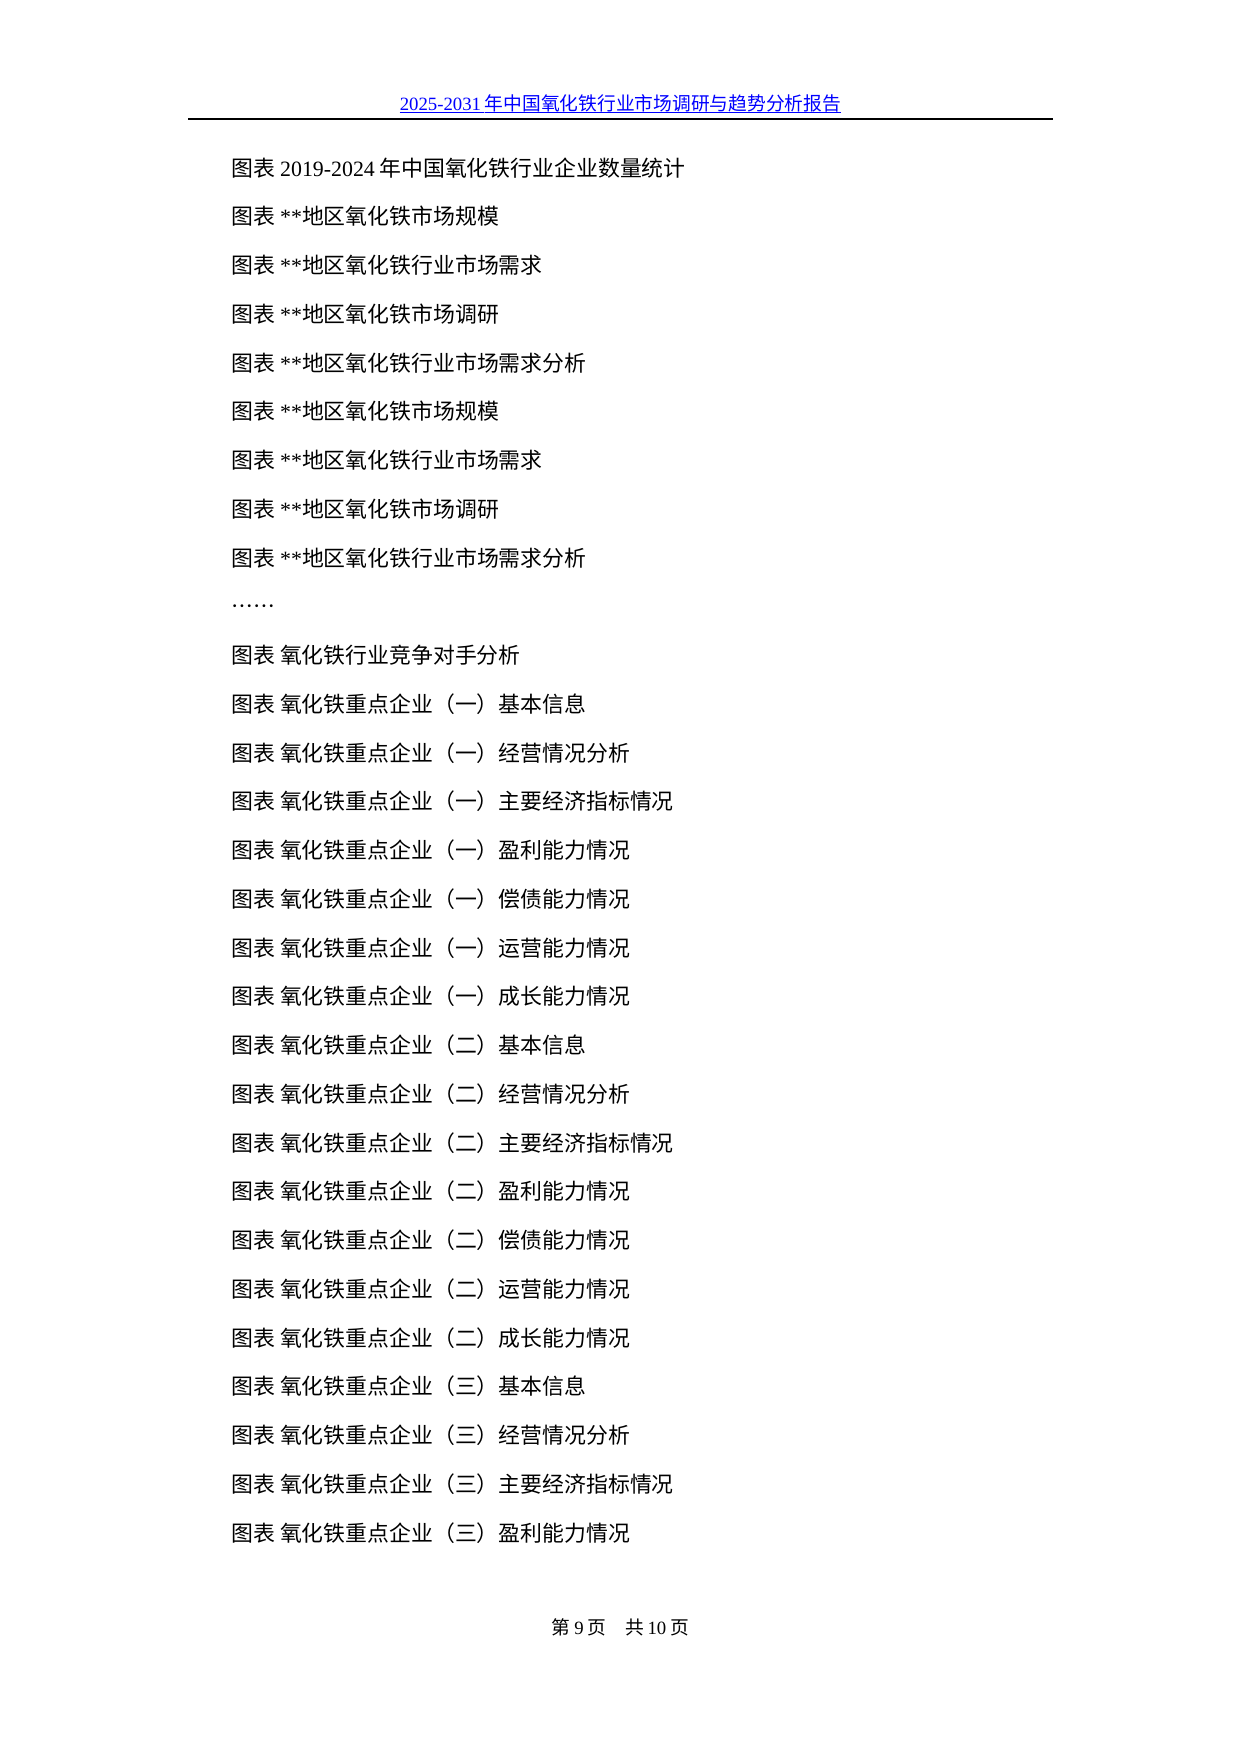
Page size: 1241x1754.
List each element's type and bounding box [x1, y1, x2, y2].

text [187, 150, 1053, 1548]
